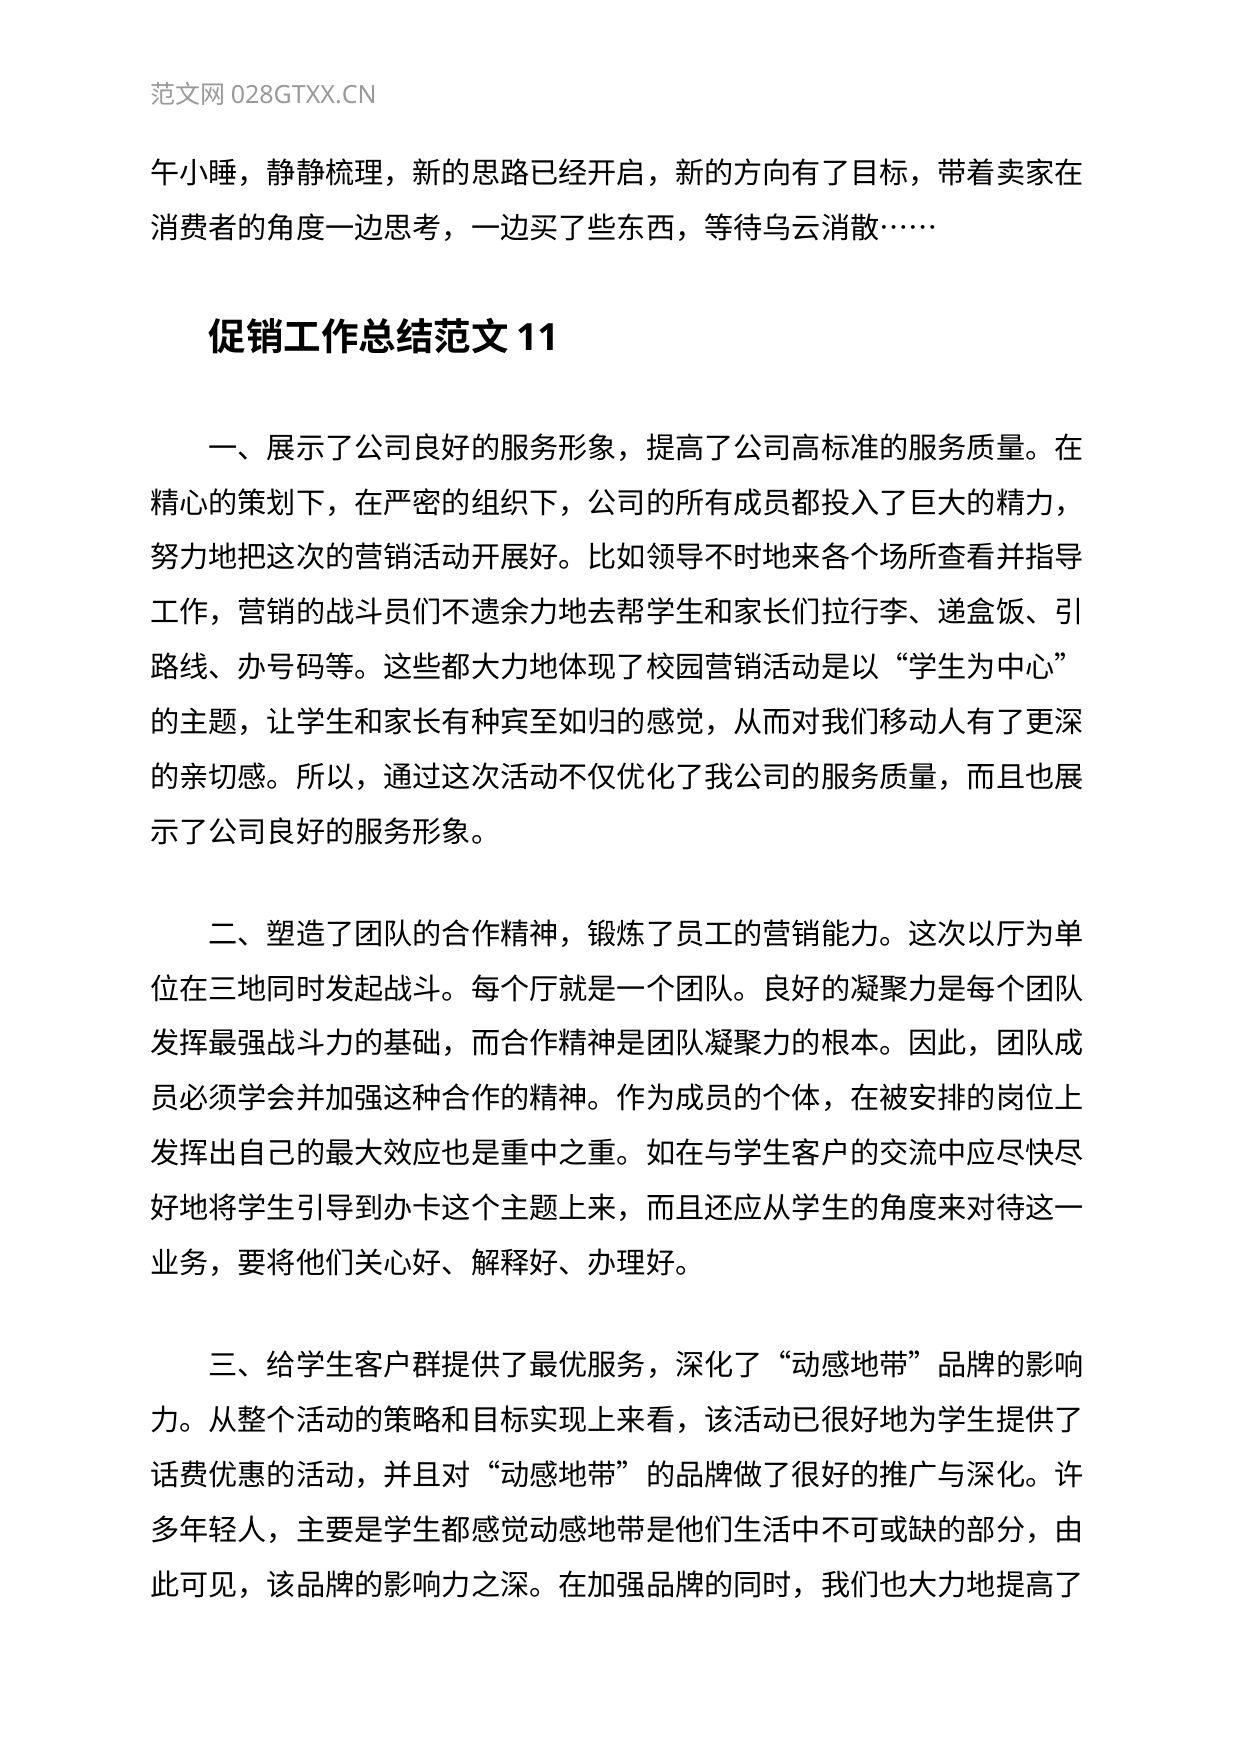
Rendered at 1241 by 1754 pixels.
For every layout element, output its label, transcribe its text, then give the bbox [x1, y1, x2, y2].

text 二、塑造了团队的合作精神，锻炼了员工的营销能力。这次以厅为单位在三地同时发起战斗。每个厅就是一个团队。良好的凝聚力是每个团队发挥最强战斗力的基础，而合作精神是团队凝聚力的根本。因此，团队成员必须学会并加强这种合作的精神。作为成员的个体，在被安排的岗位上发挥出自己的最大效应也是重中之重。如在与学生客户的交流中应尽快尽好地将学生引导到办卡这个主题上来，而且还应从学生的角度来对待这一业务，要将他们关心好、解释好、办理好。 [150, 910, 1090, 1282]
text 促销工作总结范文11 [150, 307, 1090, 361]
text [150, 150, 1090, 247]
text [150, 1341, 1090, 1603]
text 一、展示了公司良好的服务形象，提高了公司高标准的服务质量。在精心的策划下，在严密的组织下，公司的所有成员都投入了巨大的精力，努力地把这次的营销活动开展好。比如领导不时地来各个场所查看并指导工作，营销的战斗员们不遗余力地去帮学生和家长们拉行李、递盒饭、引路线、办号码等。这些都大力地体现了校园营销活动是以“学生为中心”的主题，让学生和家长有种宾至如归的感觉，从而对我们移动人有了更深的亲切感。所以，通过这次活动不仅优化了我公司的服务质量，而且也展示了公司良好的服务形象。 [150, 424, 1090, 851]
